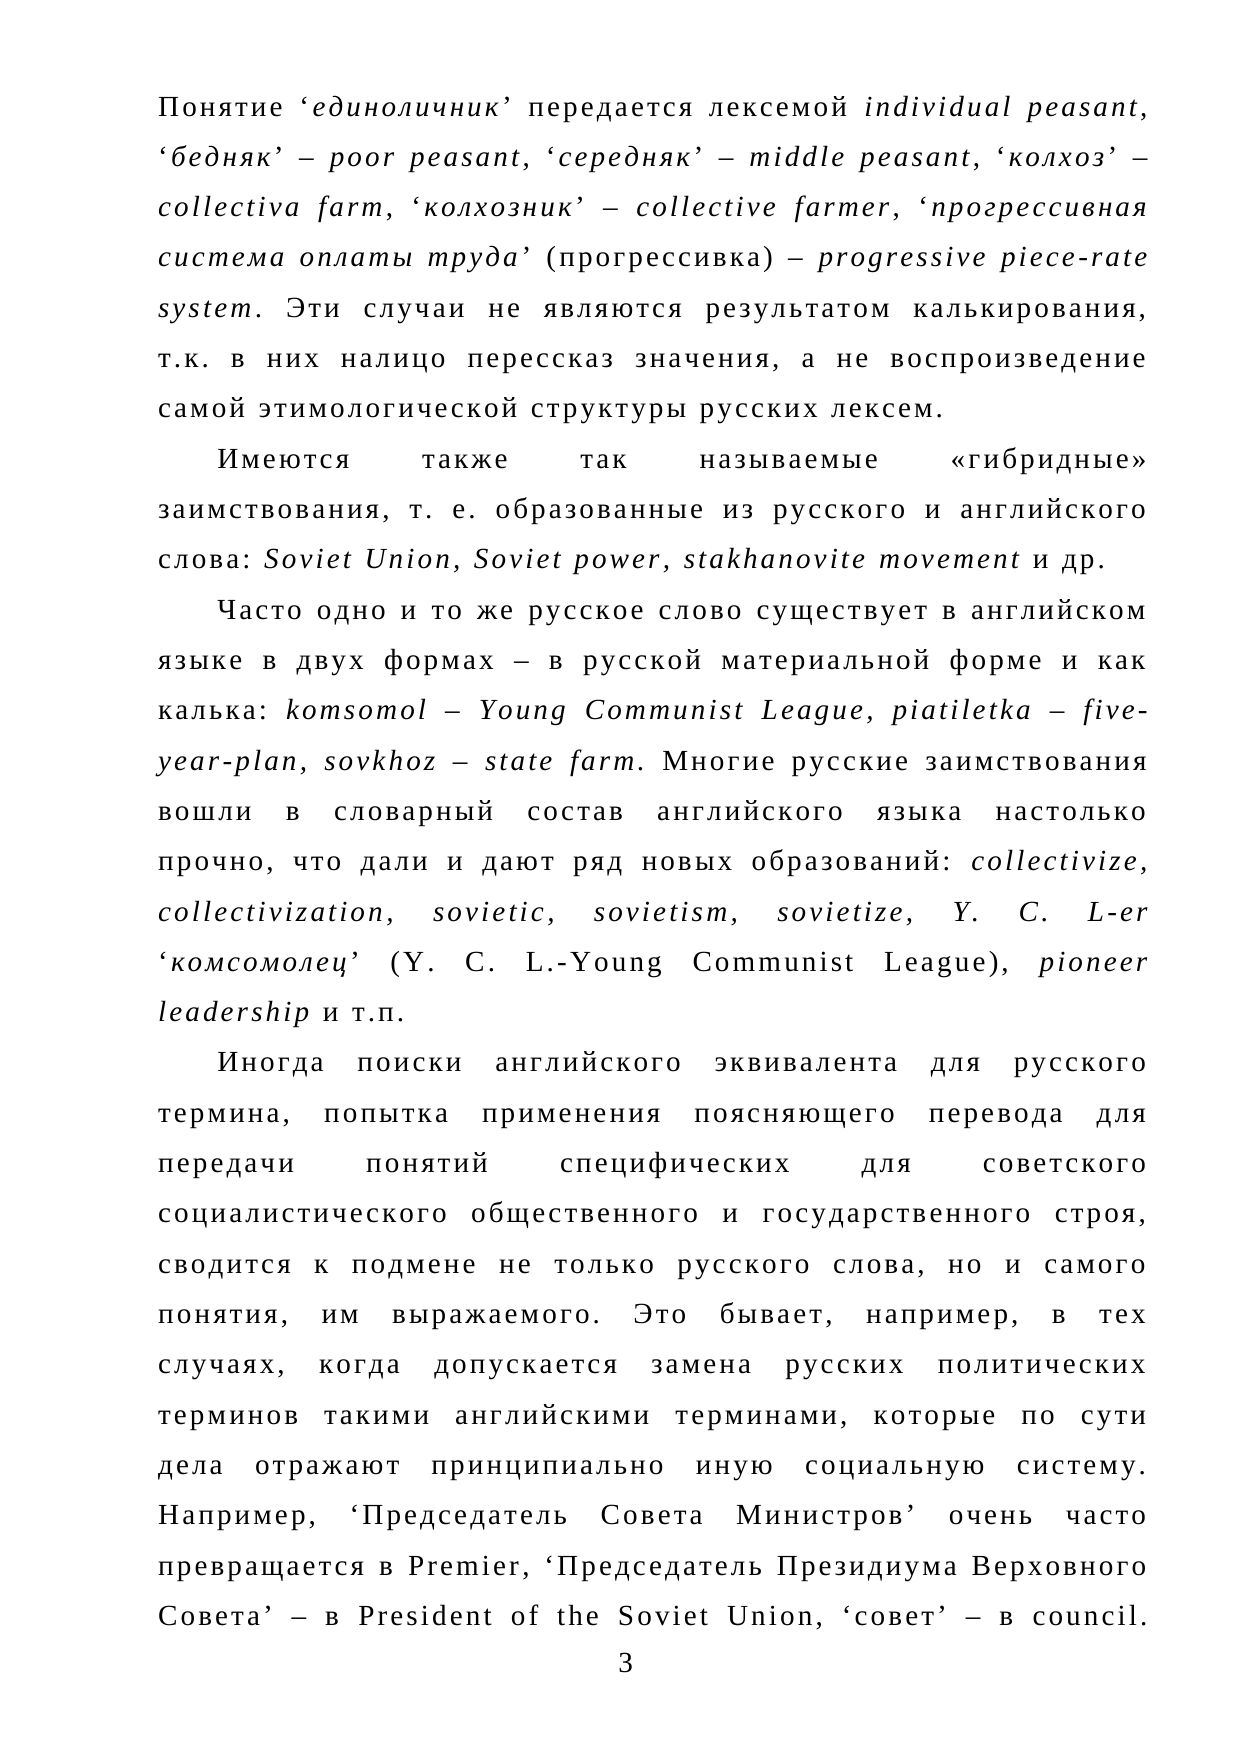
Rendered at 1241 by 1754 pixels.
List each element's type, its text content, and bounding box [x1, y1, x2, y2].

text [158, 89, 1147, 424]
text Имеются также так называемые «гибридные» заимствования, т. е. образованные из русского и английского слова: Soviet Union, Soviet power, stakhanovite movement и др. [158, 441, 1147, 575]
text Часто одно и то же русское слово существует в английском языке в двух формах – в русской материальной форме и как калька: komsomol – Young Communist League, piatiletka – five-year-plan, sovkhoz – state farm. Многие русские заимствования вошли в словарный состав английского языка настолько прочно, что дали и дают ряд новых образований: collectivize, collectivization, sovietic, sovietism, sovietize, Y. C. L-er ‘комсомолец’ (Y. C. L.-Young Communist League), pioneer leadership и т.п. [158, 592, 1147, 1028]
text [158, 1044, 1147, 1632]
